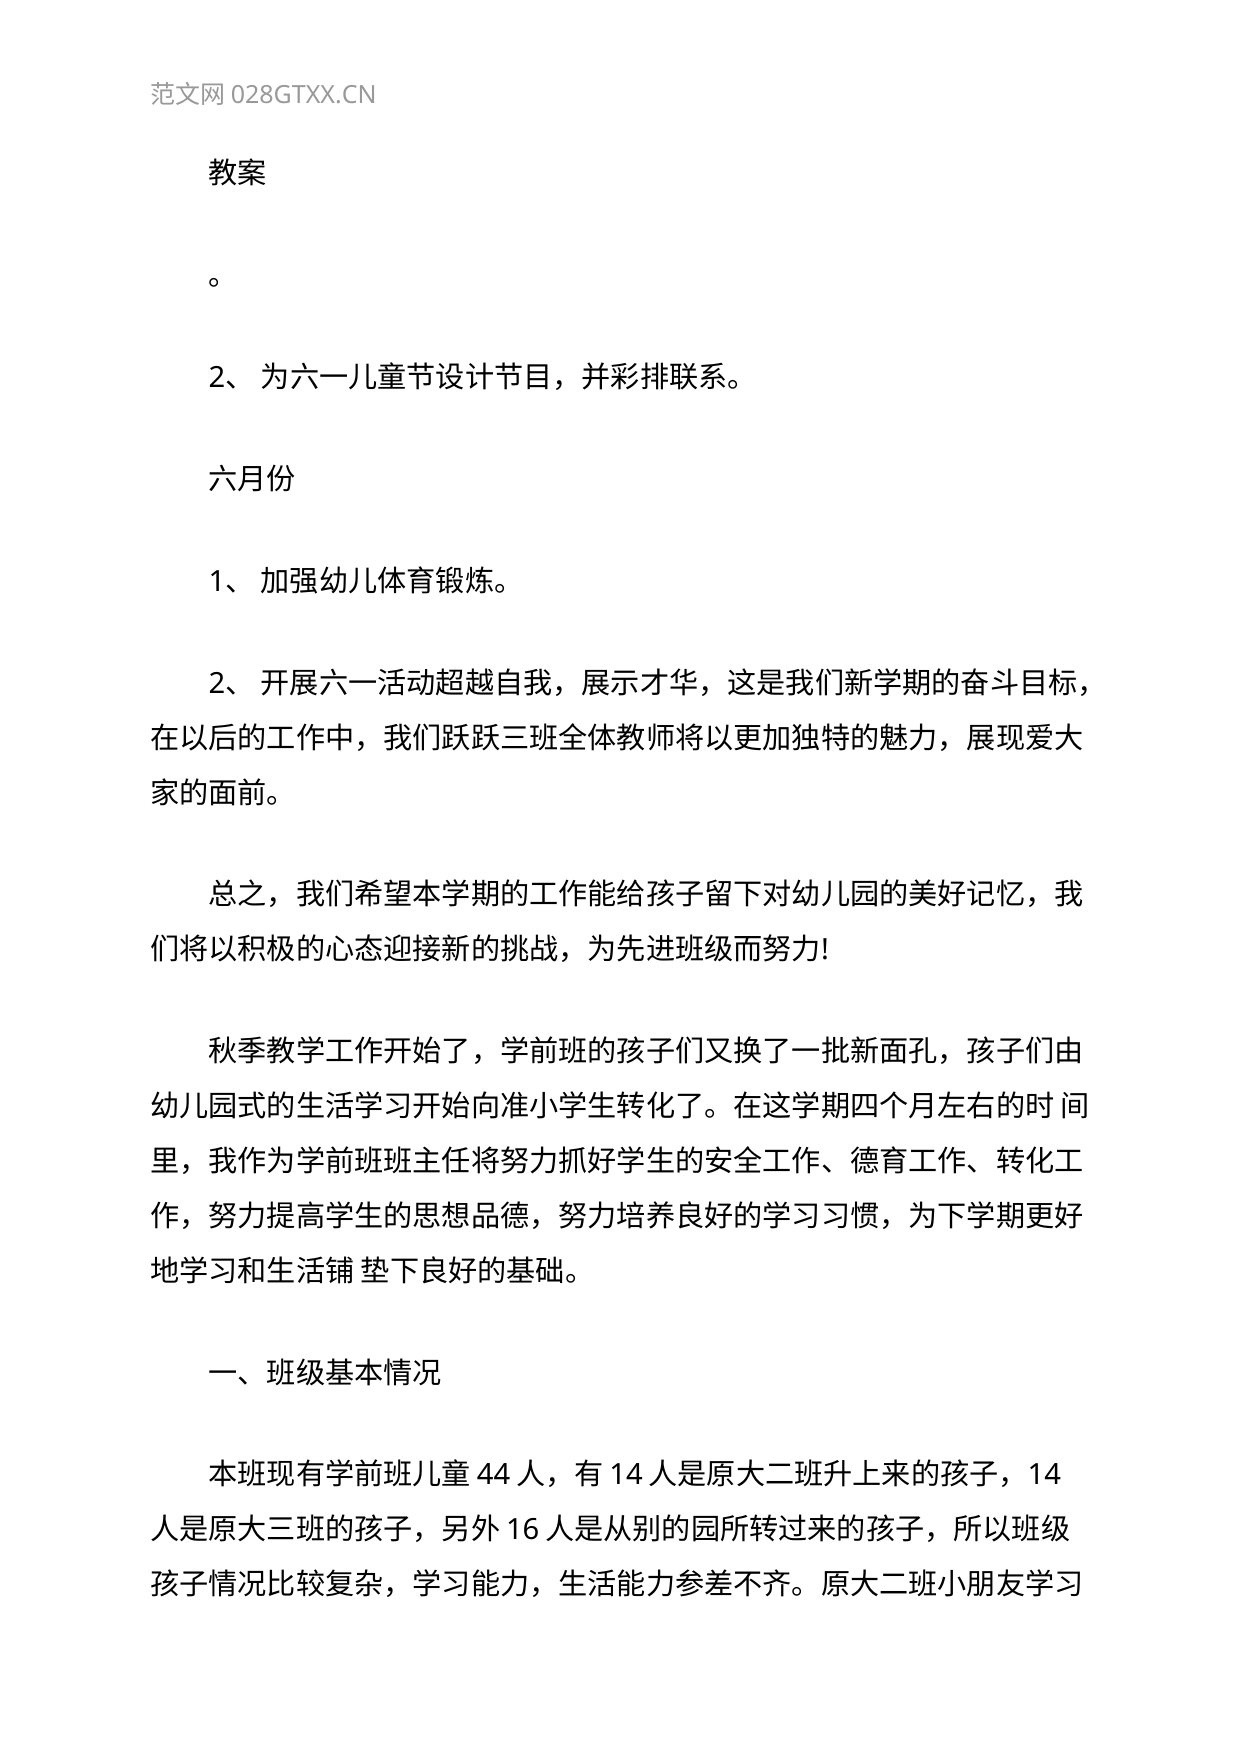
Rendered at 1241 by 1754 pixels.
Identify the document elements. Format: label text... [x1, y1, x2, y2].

text 。 [150, 252, 1090, 294]
text 六月份 [150, 456, 1090, 498]
text 1、 加强幼儿体育锻炼。 [150, 557, 1090, 600]
text 秋季教学工作开始了，学前班的孩子们又换了一批新面孔，孩子们由幼儿园式的生活学习开始向准小学生转化了。在这学期四个月左右的时 间里，我作为学前班班主任将努力抓好学生的安全工作、德育工作、转化工作，努力提高学生的思想品德，努力培养良好的学习习惯，为下学期更好地学习和生活铺 垫下良好的基础。 [150, 1028, 1090, 1290]
text 总之，我们希望本学期的工作能给孩子留下对幼儿园的美好记忆，我们将以积极的心态迎接新的挑战，为先进班级而努力! [150, 871, 1090, 968]
text 一、班级基本情况 [150, 1349, 1090, 1391]
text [150, 1451, 1090, 1603]
text 教案 [150, 150, 1090, 192]
text 2、 开展六一活动超越自我，展示才华，这是我们新学期的奋斗目标，在以后的工作中，我们跃跃三班全体教师将以更加独特的魅力，展现爱大家的面前。 [150, 659, 1090, 811]
text 2、 为六一儿童节设计节目，并彩排联系。 [150, 353, 1090, 396]
